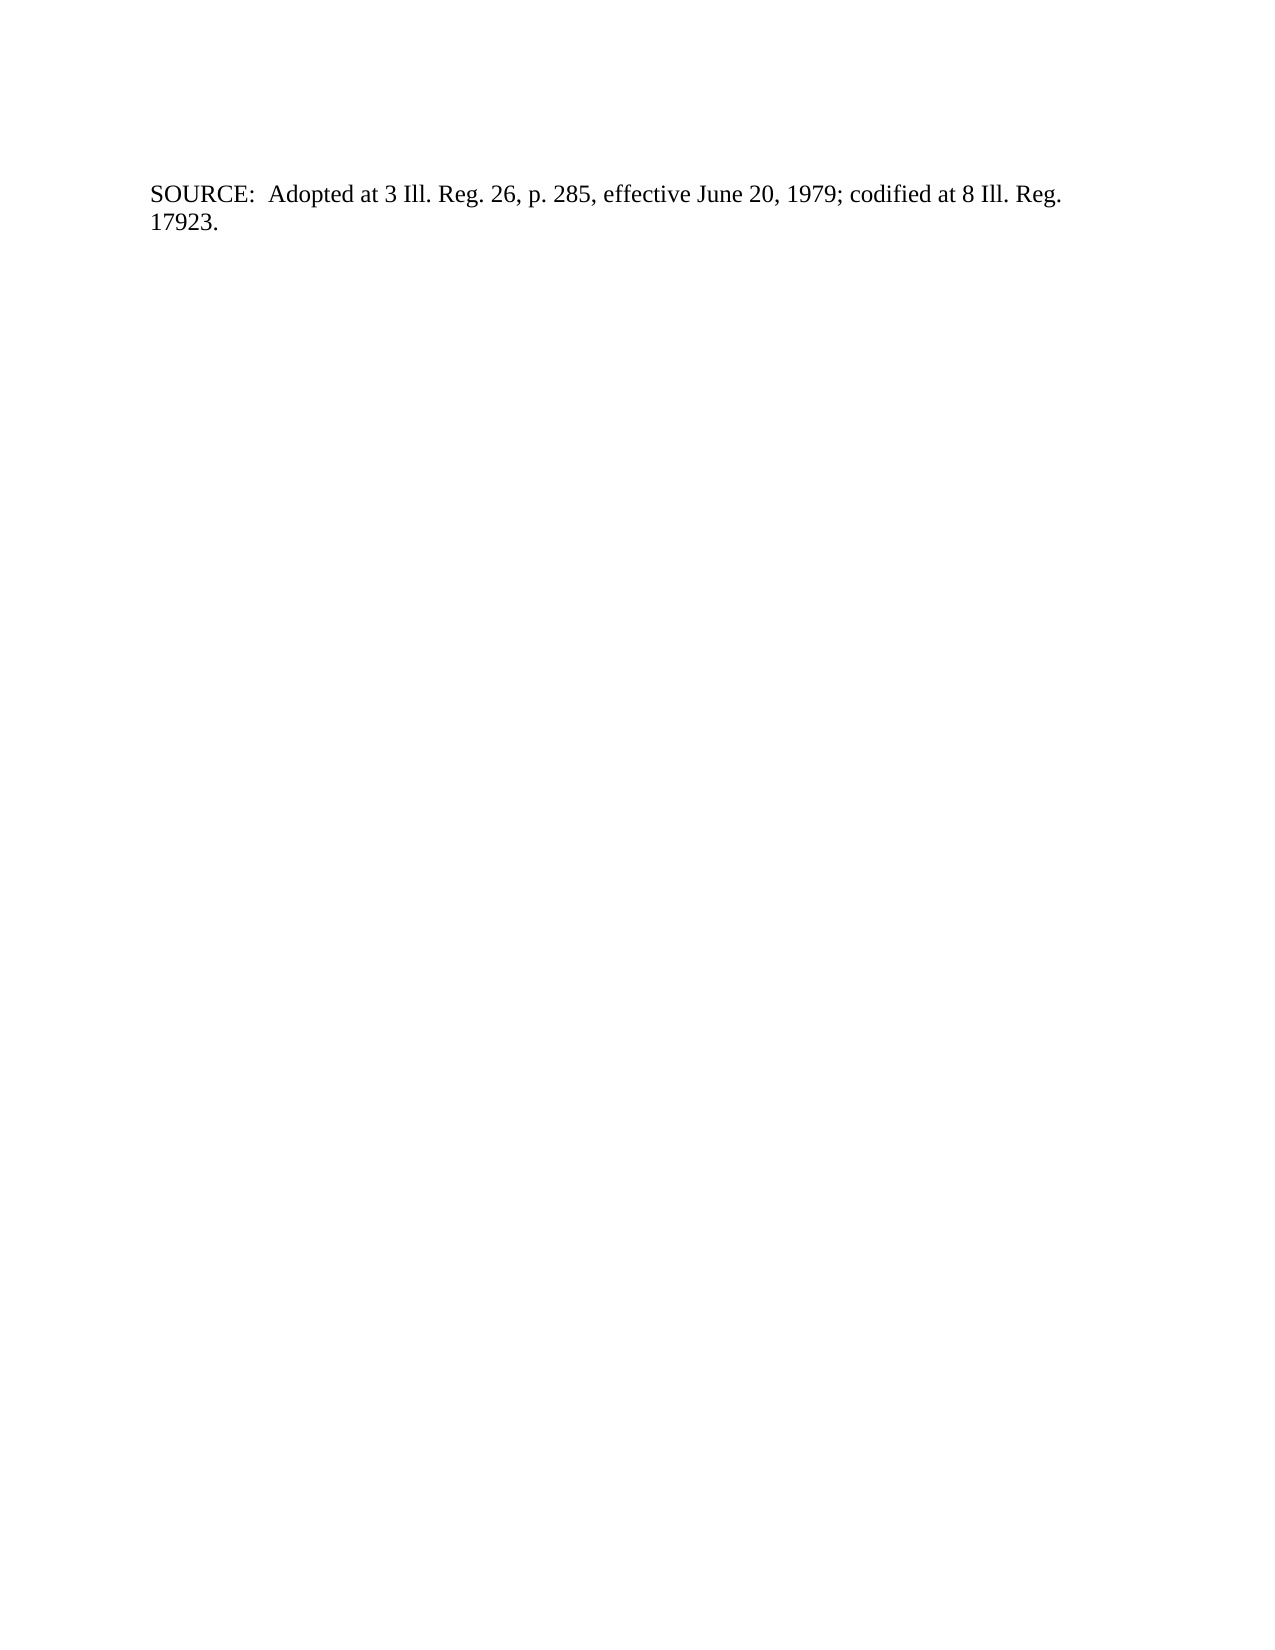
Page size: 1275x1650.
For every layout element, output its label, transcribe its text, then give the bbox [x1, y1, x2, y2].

text SOURCE: Adopted at 3 Ill. Reg. 26, p. 285, effective June 20, 1979; codified at 8 Ill. Reg. 17923. [150, 179, 1125, 236]
